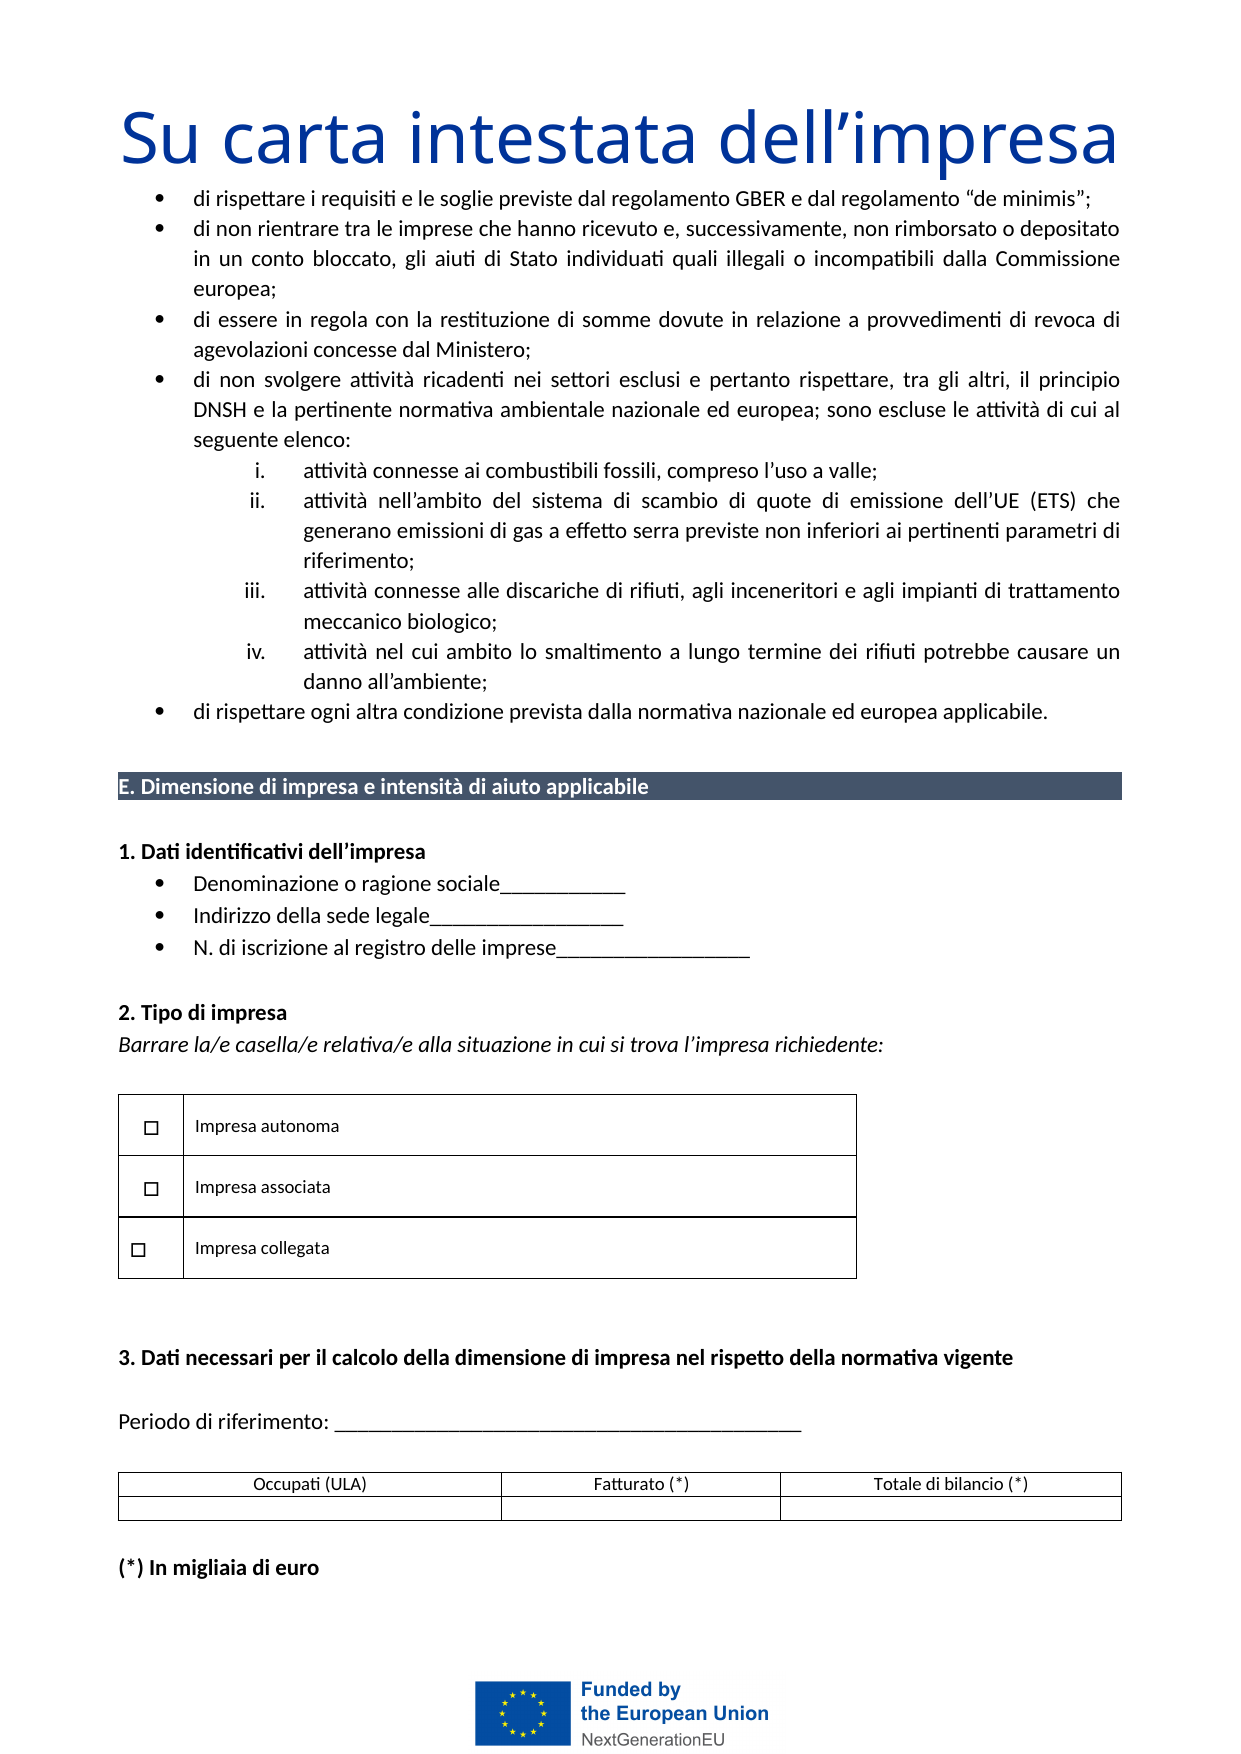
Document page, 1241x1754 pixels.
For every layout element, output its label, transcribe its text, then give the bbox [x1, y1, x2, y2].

text (*) In migliaia di euro [118, 1553, 1122, 1581]
table_cell Impresa collegata [184, 1218, 856, 1277]
list attività connesse ai combustibili fossili, compreso l’uso a valle; [266, 456, 1122, 484]
list di non rientrare tra le imprese che hanno ricevuto e, successivamente, non rimborsato o depositato in un conto bloccato, gli aiuti di Stato individuati quali illegali o incompatibili dalla Commissione europea; [156, 214, 1122, 303]
list attività connesse alle discariche di rifiuti, agli inceneritori e agli impianti di trattamento meccanico biologico; [266, 577, 1122, 635]
table_header Fatturato (*) [502, 1473, 780, 1496]
table_cell □ [119, 1156, 183, 1216]
table_header □ [119, 1095, 183, 1155]
list attività nel cui ambito lo smaltimento a lungo termine dei rifiuti potrebbe causare un danno all’ambiente; [266, 637, 1122, 695]
table_header Occupati (ULA) [119, 1473, 501, 1496]
text E. Dimensione di impresa e intensità di aiuto applicabile [118, 772, 1122, 800]
text 1. Dati identificativi dell’impresa [118, 837, 1122, 865]
list di rispettare i requisiti e le soglie previste dal regolamento GBER e dal regolamento “de minimis”; [156, 184, 1122, 212]
table_cell [781, 1497, 1121, 1519]
list Indirizzo della sede legale_________________ [156, 901, 1122, 929]
list Denominazione o ragione sociale___________ [156, 869, 1122, 897]
list di essere in regola con la restituzione di somme dovute in relazione a provvedimenti di revoca di agevolazioni concesse dal Ministero; [156, 305, 1122, 363]
table_cell □ [119, 1218, 183, 1277]
text 2. Tipo di impresa [118, 998, 1122, 1026]
picture [468, 1671, 786, 1754]
list attività nell’ambito del sistema di scambio di quote di emissione dell’UE (ETS) che generano emissioni di gas a effetto serra previste non inferiori ai pertinenti parametri di riferimento; [266, 486, 1122, 574]
text Barrare la/e casella/e relativa/e alla situazione in cui si trova l’impresa richiedente: [118, 1030, 1122, 1058]
text Periodo di riferimento: _________________________________________ [118, 1407, 1122, 1435]
text 3. Dati necessari per il calcolo della dimensione di impresa nel rispetto della normativa vigente [118, 1343, 1122, 1371]
table_cell Impresa associata [184, 1156, 856, 1216]
table_cell [119, 1497, 501, 1519]
list N. di iscrizione al registro delle imprese_________________ [156, 933, 1122, 961]
list di rispettare ogni altra condizione prevista dalla normativa nazionale ed europea applicabile. [156, 697, 1122, 726]
table_header Impresa autonoma [184, 1095, 856, 1155]
table_header Totale di bilancio (*) [781, 1473, 1121, 1496]
table_cell [502, 1497, 780, 1519]
list di non svolgere attività ricadenti nei settori esclusi e pertanto rispettare, tra gli altri, il principio DNSH e la pertinente normativa ambientale nazionale ed europea; sono escluse le attività di cui al seguente elenco: [156, 365, 1122, 454]
